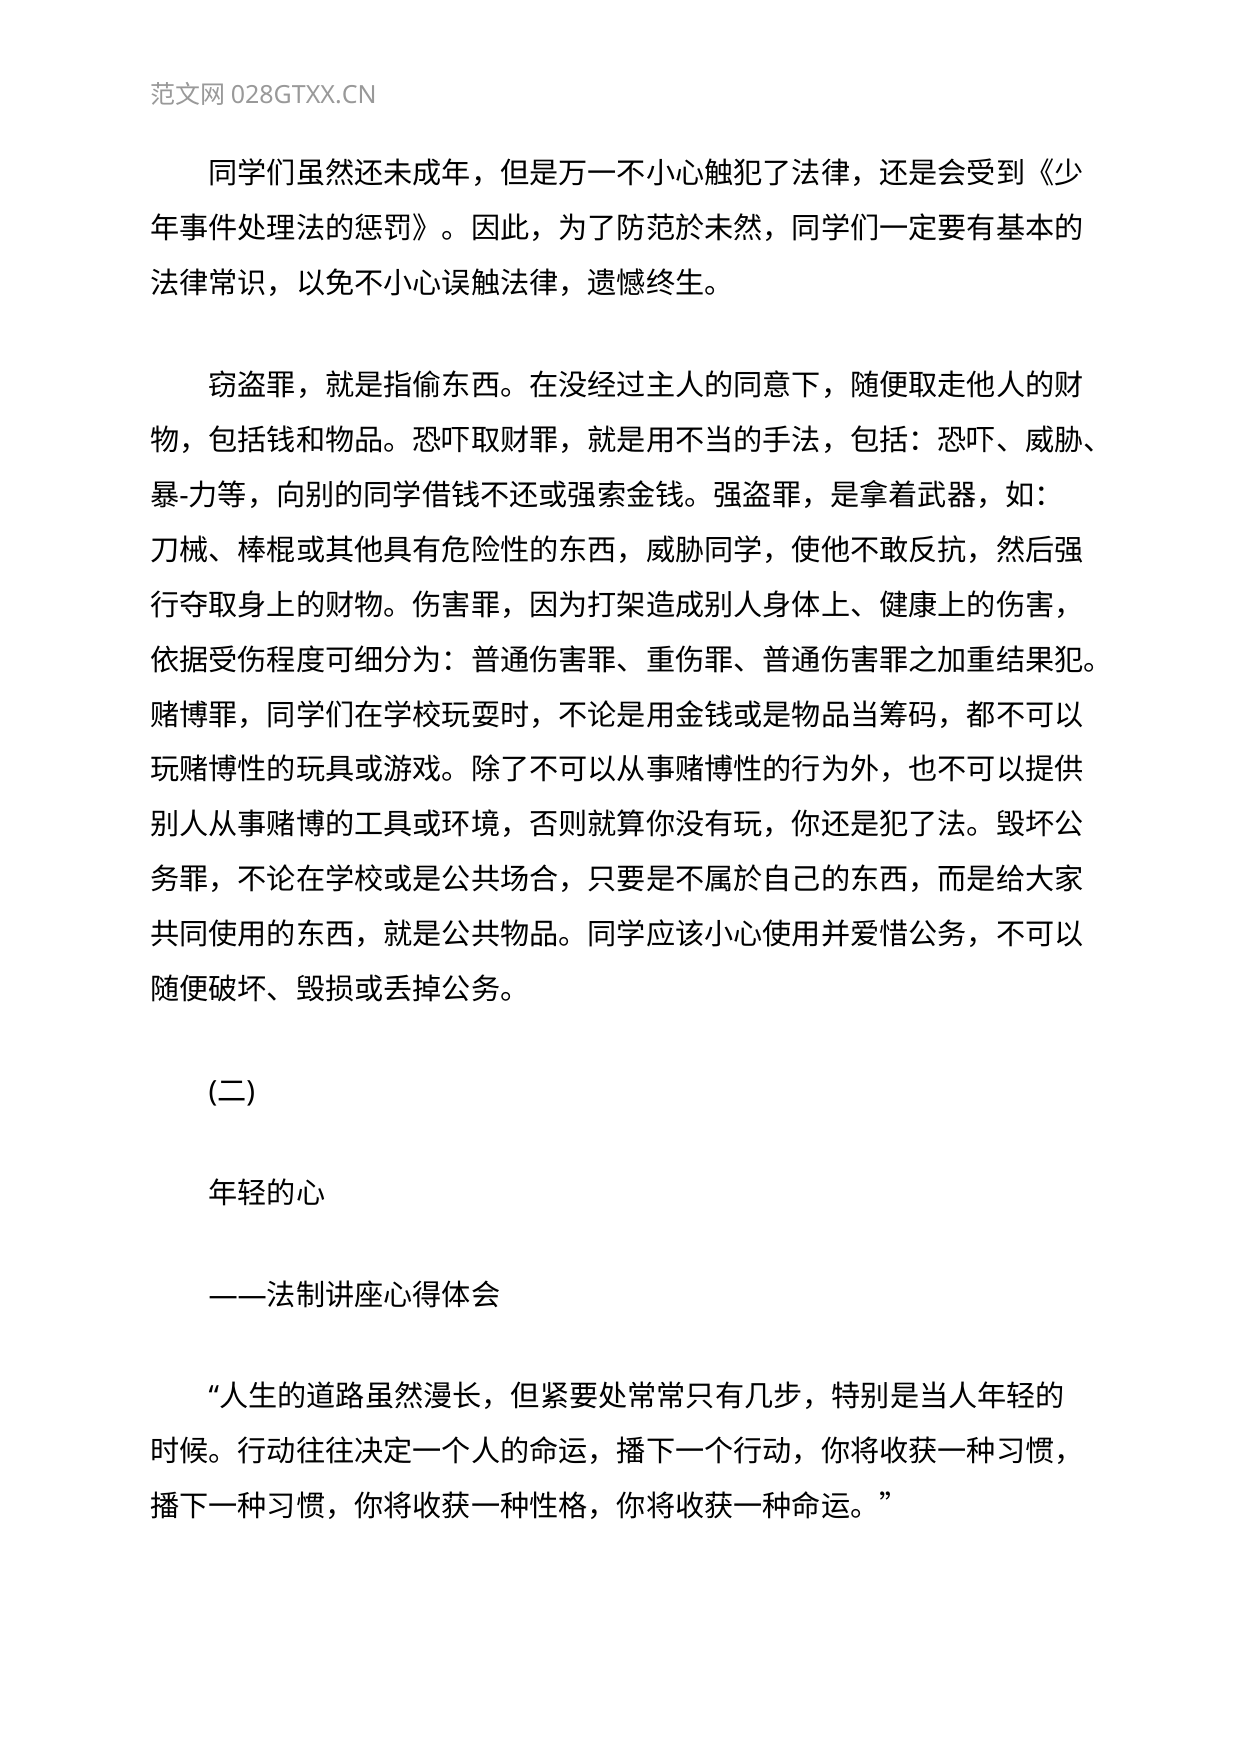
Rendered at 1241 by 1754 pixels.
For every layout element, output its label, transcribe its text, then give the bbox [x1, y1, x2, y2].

text (二) [150, 1067, 1090, 1110]
text ——法制讲座心得体会 [150, 1271, 1090, 1313]
text 同学们虽然还未成年，但是万一不小心触犯了法律，还是会受到《少年事件处理法的惩罚》。因此，为了防范於未然，同学们一定要有基本的法律常识，以免不小心误触法律，遗憾终生。 [150, 150, 1090, 302]
text “人生的道路虽然漫长，但紧要处常常只有几步，特别是当人年轻的时候。行动往往决定一个人的命运，播下一个行动，你将收获一种习惯，播下一种习惯，你将收获一种性格，你将收获一种命运。” [150, 1373, 1090, 1525]
text 窃盗罪，就是指偷东西。在没经过主人的同意下，随便取走他人的财物，包括钱和物品。恐吓取财罪，就是用不当的手法，包括：恐吓、威胁、暴-力等，向别的同学借钱不还或强索金钱。强盗罪，是拿着武器，如：刀械、棒棍或其他具有危险性的东西，威胁同学，使他不敢反抗，然后强行夺取身上的财物。伤害罪，因为打架造成别人身体上、健康上的伤害，依据受伤程度可细分为：普通伤害罪、重伤罪、普通伤害罪之加重结果犯。赌博罪，同学们在学校玩耍时，不论是用金钱或是物品当筹码，都不可以玩赌博性的玩具或游戏。除了不可以从事赌博性的行为外，也不可以提供别人从事赌博的工具或环境，否则就算你没有玩，你还是犯了法。毁坏公务罪，不论在学校或是公共场合，只要是不属於自己的东西，而是给大家共同使用的东西，就是公共物品。同学应该小心使用并爱惜公务，不可以随便破坏、毁损或丢掉公务。 [150, 362, 1090, 1008]
text 年轻的心 [150, 1169, 1090, 1212]
